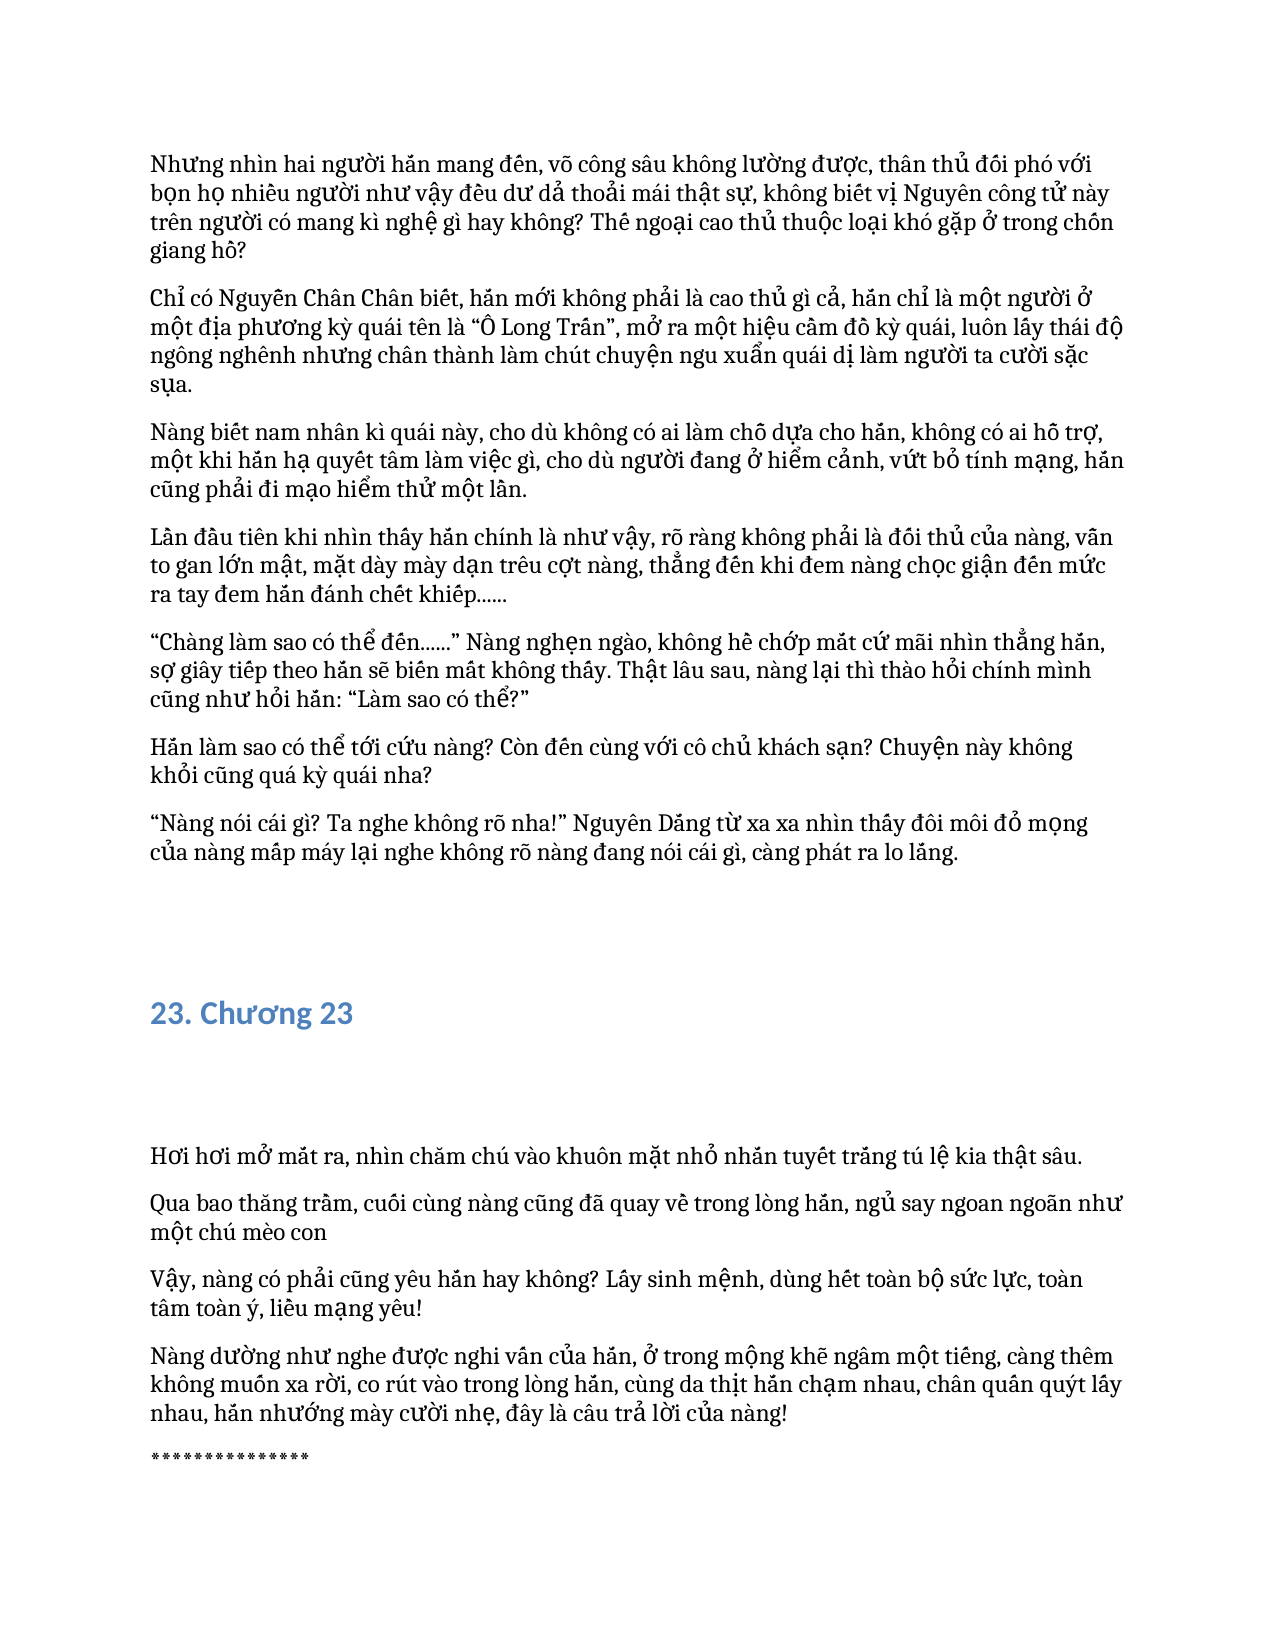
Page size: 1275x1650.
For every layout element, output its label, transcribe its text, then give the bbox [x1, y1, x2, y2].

text “Chàng làm sao có thể đến......” Nàng nghẹn ngào, không hề chớp mắt cứ mãi nhìn thẳng hắn, sợ giây tiếp theo hắn sẽ biến mất không thấy. Thật lâu sau, nàng lại thì thào hỏi chính mình cũng như hỏi hắn: “Làm sao có thể?” [150, 627, 1125, 714]
text Chỉ có Nguyễn Chân Chân biết, hắn mới không phải là cao thủ gì cả, hắn chỉ là một người ở một địa phương kỳ quái tên là “Ô Long Trấn”, mở ra một hiệu cầm đồ kỳ quái, luôn lấy thái độ ngông nghênh nhưng chân thành làm chút chuyện ngu xuẩn quái dị làm người ta cười sặc sụa. [150, 284, 1125, 399]
text Hắn làm sao có thể tới cứu nàng? Còn đến cùng với cô chủ khách sạn? Chuyện này không khỏi cũng quá kỳ quái nha? [150, 732, 1125, 790]
text Hơi hơi mở mắt ra, nhìn chăm chú vào khuôn mặt nhỏ nhắn tuyết trắng tú lệ kia thật sâu. [150, 1142, 1125, 1170]
text Nhưng nhìn hai người hắn mang đến, võ công sâu không lường được, thân thủ đối phó với bọn họ nhiều người như vậy đều dư dả thoải mái thật sự, không biết vị Nguyên công tử này trên người có mang kì nghệ gì hay không? Thế ngoại cao thủ thuộc loại khó gặp ở trong chốn giang hồ? [150, 150, 1125, 265]
text Nàng biết nam nhân kì quái này, cho dù không có ai làm chỗ dựa cho hắn, không có ai hỗ trợ, một khi hắn hạ quyết tâm làm việc gì, cho dù người đang ở hiểm cảnh, vứt bỏ tính mạng, hắn cũng phải đi mạo hiểm thử một lần. [150, 417, 1125, 504]
text Nàng dường như nghe được nghi vấn của hắn, ở trong mộng khẽ ngâm một tiếng, càng thêm không muốn xa rời, co rút vào trong lòng hắn, cùng da thịt hắn chạm nhau, chân quấn quýt lấy nhau, hắn nhướng mày cười nhẹ, đây là câu trả lời của nàng! [150, 1342, 1125, 1428]
subtitle 23. Chương 23 [150, 992, 1125, 1033]
text *************** [150, 1447, 1125, 1475]
text Vậy, nàng có phải cũng yêu hắn hay không? Lấy sinh mệnh, dùng hết toàn bộ sức lực, toàn tâm toàn ý, liều mạng yêu! [150, 1265, 1125, 1323]
text Lần đầu tiên khi nhìn thấy hắn chính là như vậy, rõ ràng không phải là đối thủ của nàng, vẫn to gan lớn mật, mặt dày mày dạn trêu cợt nàng, thẳng đến khi đem nàng chọc giận đến mức ra tay đem hắn đánh chết khiếp...... [150, 522, 1125, 609]
text Qua bao thăng trầm, cuối cùng nàng cũng đã quay về trong lòng hắn, ngủ say ngoan ngoãn như một chú mèo con [150, 1189, 1125, 1247]
text “Nàng nói cái gì? Ta nghe không rõ nha!” Nguyên Dắng từ xa xa nhìn thấy đôi môi đỏ mọng của nàng mấp máy lại nghe không rõ nàng đang nói cái gì, càng phát ra lo lắng. [150, 809, 1125, 866]
